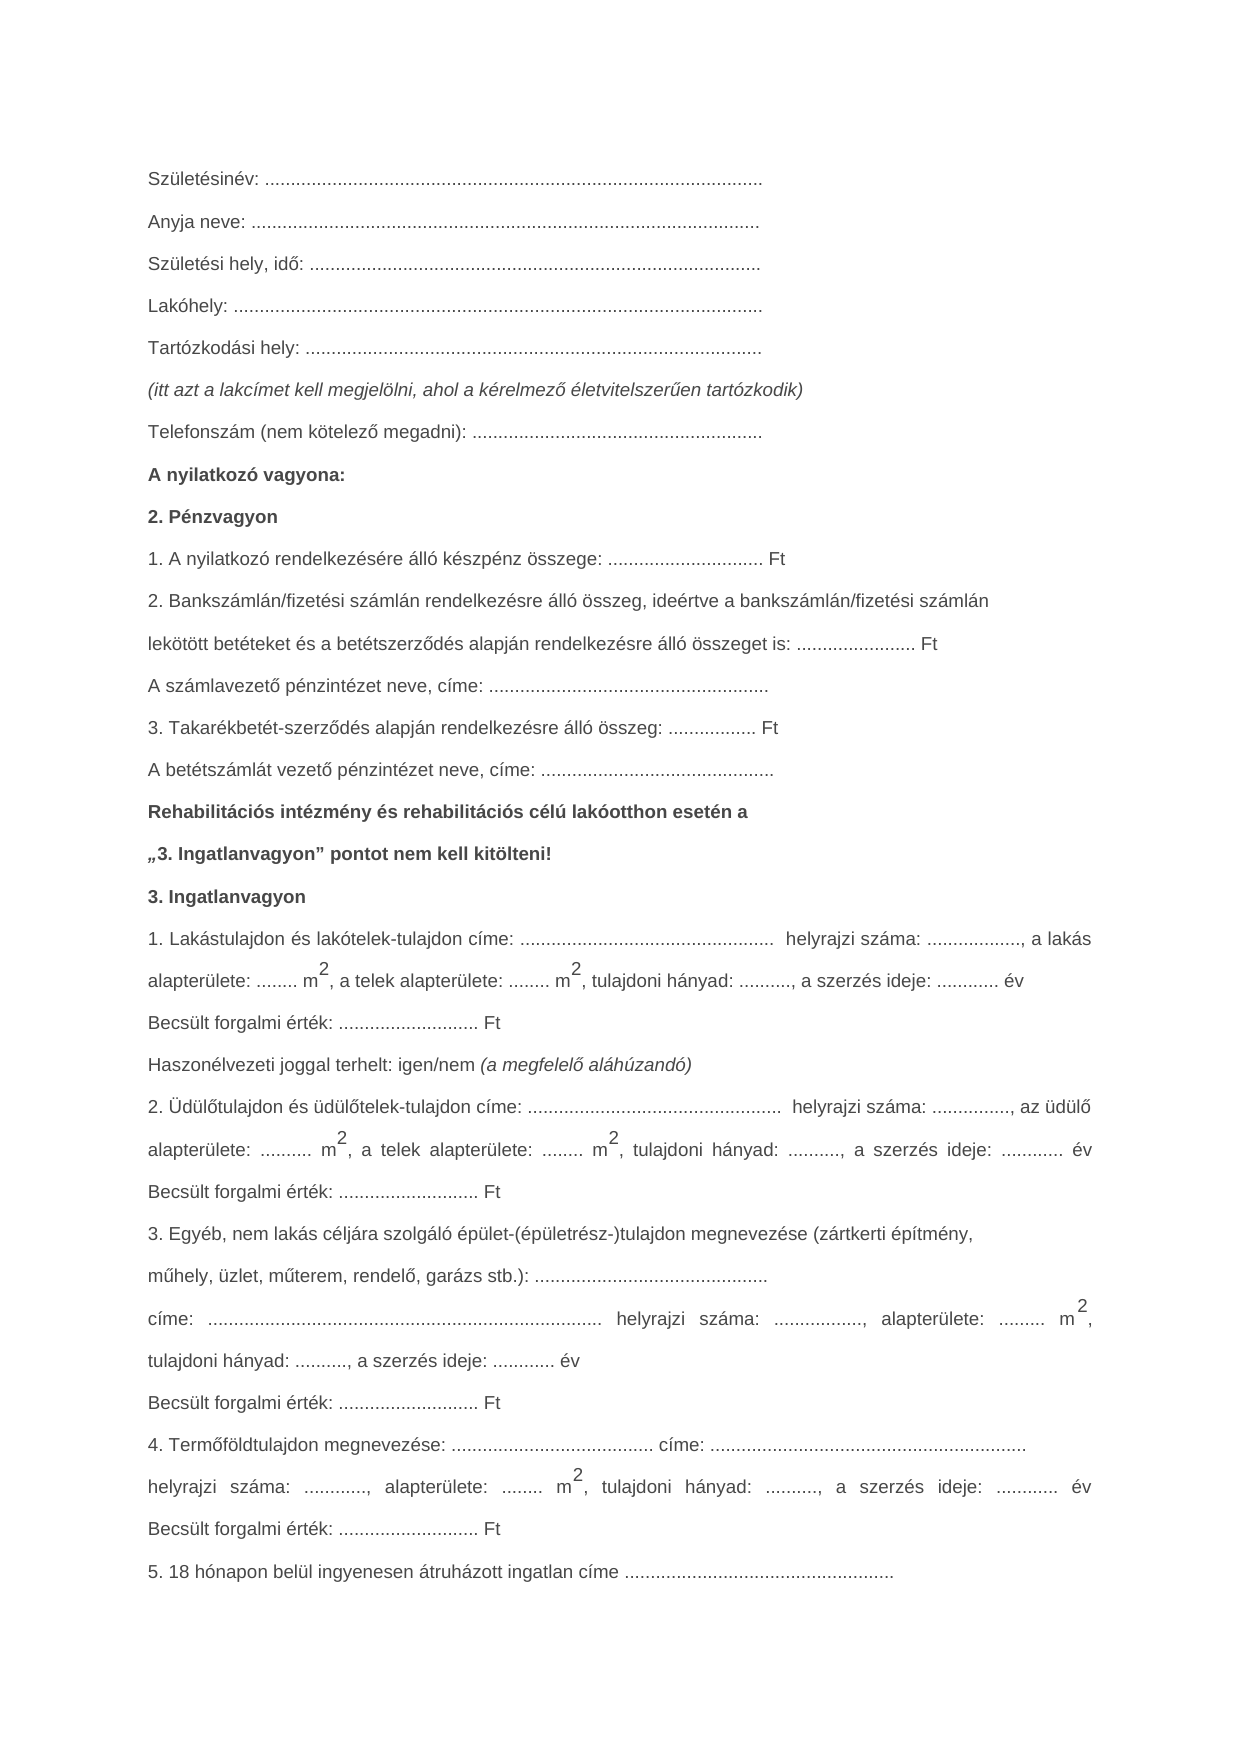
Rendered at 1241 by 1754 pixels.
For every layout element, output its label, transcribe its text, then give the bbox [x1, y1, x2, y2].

text A nyilatkozó vagyona: [148, 443, 1093, 485]
text Telefonszám (nem kötelező megadni): ........................................................ [148, 401, 1093, 443]
text Becsült forgalmi érték: ........................... Ft [148, 1371, 1093, 1413]
text „3. Ingatlanvagyon” pontot nem kell kitölteni! [148, 823, 1093, 865]
text Tartózkodási hely: ........................................................................................ [148, 316, 1093, 358]
text Lakóhely: ...................................................................................................... [148, 274, 1093, 316]
text A számlavezető pénzintézet neve, címe: ...................................................... [148, 654, 1093, 696]
text A betétszámlát vezető pénzintézet neve, címe: ............................................. [148, 738, 1093, 780]
text 3. Ingatlanvagyon [148, 865, 1093, 907]
text lekötött betéteket és a betétszerződés alapján rendelkezésre álló összeget is: ....................... Ft [148, 612, 1093, 654]
text 2. Üdülőtulajdon és üdülőtelek-tulajdon címe: ................................................. helyrajzi száma: ..............., az üdülő alapterülete: .......... m2, a telek alapterülete: ........ m2, tulajdoni hányad: .........., a szerzés ideje: ............ év Becsült forgalmi érték: ........................... Ft [148, 1076, 1093, 1202]
text Anyja neve: .................................................................................................. [148, 190, 1093, 232]
text Születésinév: ................................................................................................ [148, 148, 1093, 190]
text 3. Takarékbetét-szerződés alapján rendelkezésre álló összeg: ................. Ft [148, 696, 1093, 738]
text műhely, üzlet, műterem, rendelő, garázs stb.): ............................................. [148, 1244, 1093, 1287]
text 1. Lakástulajdon és lakótelek-tulajdon címe: ................................................. helyrajzi száma: .................., a lakás alapterülete: ........ m2, a telek alapterülete: ........ m2, tulajdoni hányad: .........., a szerzés ideje: ............ év [148, 907, 1093, 991]
text Becsült forgalmi érték: ........................... Ft [148, 991, 1093, 1033]
text Haszonélvezeti joggal terhelt: igen/nem (a megfelelő aláhúzandó) [148, 1033, 1093, 1076]
text 2. Bankszámlán/fizetési számlán rendelkezésre álló összeg, ideértve a bankszámlán/fizetési számlán [148, 569, 1093, 612]
text 3. Egyéb, nem lakás céljára szolgáló épület-(épületrész-)tulajdon megnevezése (zártkerti építmény, [148, 1202, 1093, 1244]
text (itt azt a lakcímet kell megjelölni, ahol a kérelmező életvitelszerűen tartózkodik) [148, 358, 1093, 401]
text 1. A nyilatkozó rendelkezésére álló készpénz összege: .............................. Ft [148, 527, 1093, 569]
text 4. Termőföldtulajdon megnevezése: ....................................... címe: ............................................................. [148, 1413, 1093, 1455]
text Születési hely, idő: ....................................................................................... [148, 232, 1093, 274]
text helyrajzi száma: ............, alapterülete: ........ m2, tulajdoni hányad: .........., a szerzés ideje: ............ év Becsült forgalmi érték: ........................... Ft [148, 1455, 1093, 1540]
text Rehabilitációs intézmény és rehabilitációs célú lakóotthon esetén a [148, 780, 1093, 823]
text címe: ............................................................................ helyrajzi száma: ................., alapterülete: ......... m2, tulajdoni hányad: .........., a szerzés ideje: ............ év [148, 1287, 1093, 1371]
text 5. 18 hónapon belül ingyenesen átruházott ingatlan címe .................................................... [148, 1540, 1093, 1582]
text 2. Pénzvagyon [148, 485, 1093, 527]
